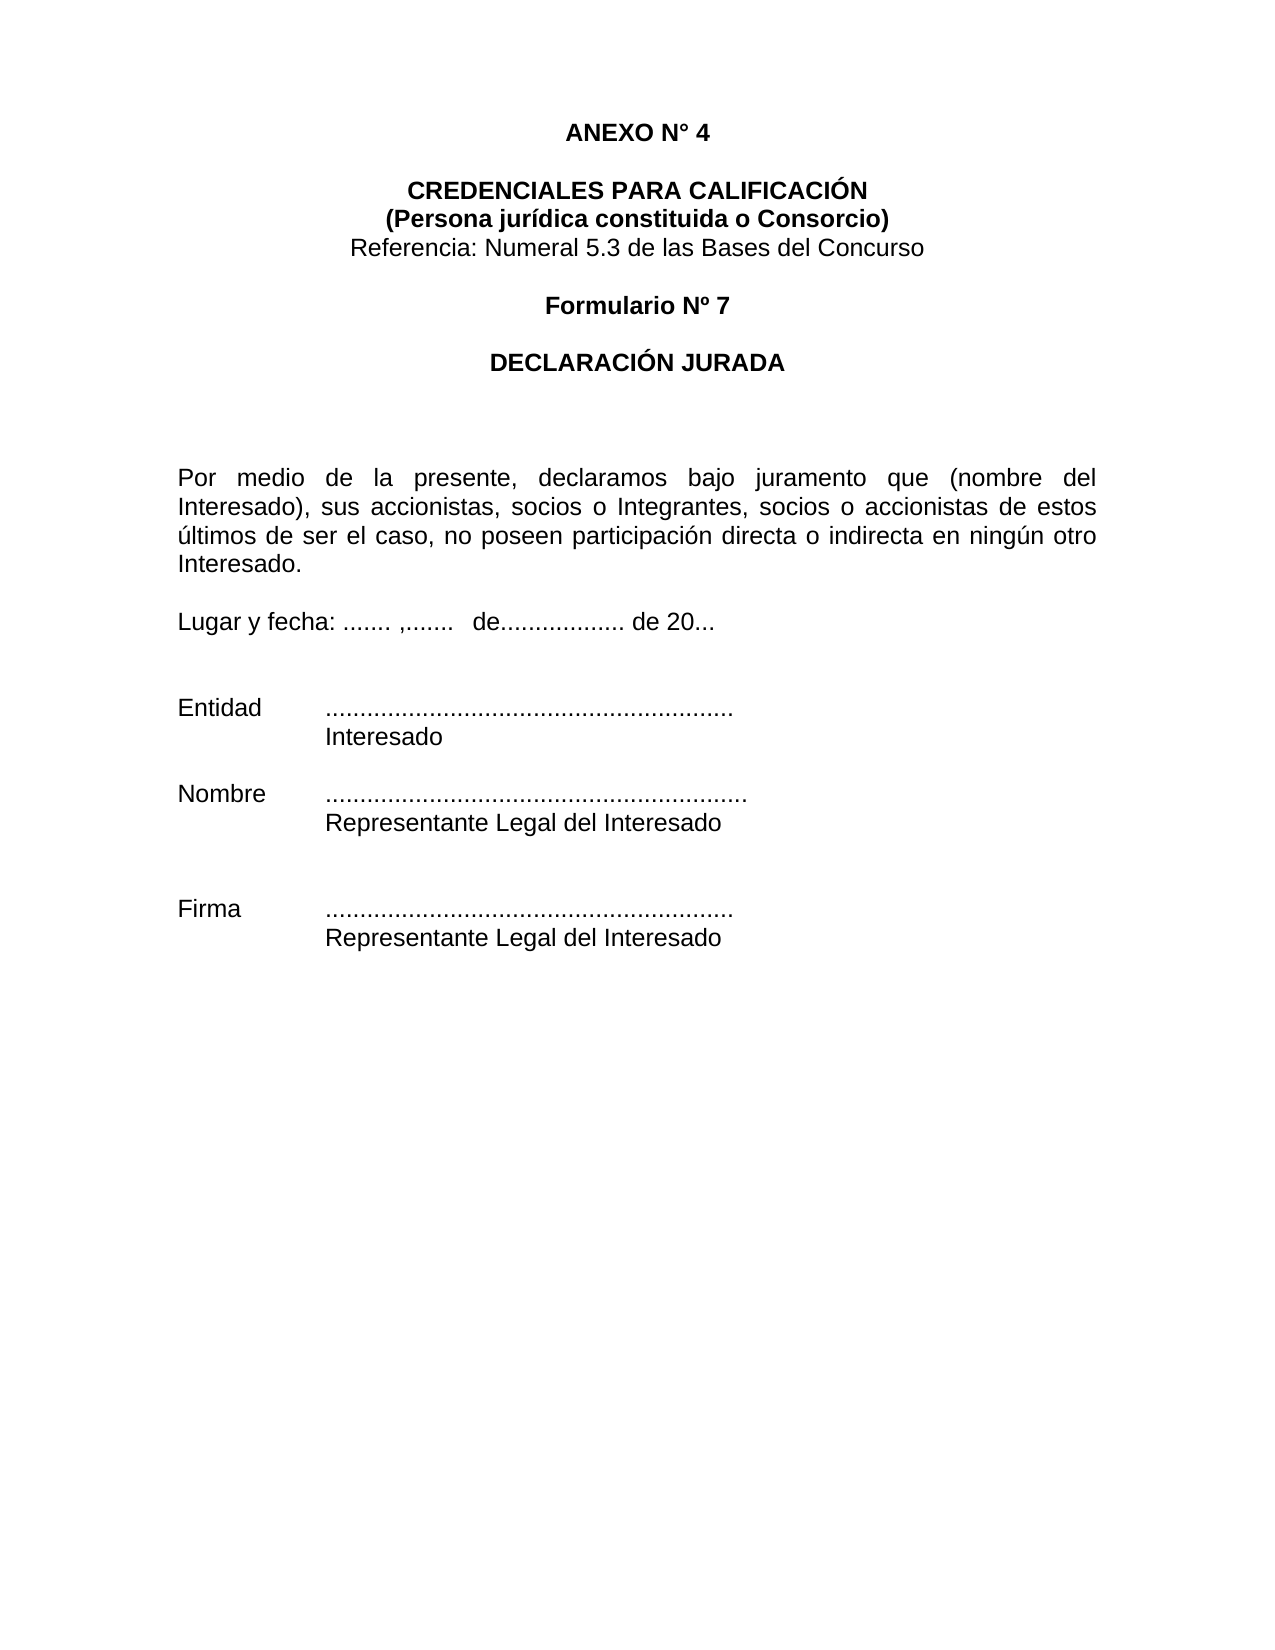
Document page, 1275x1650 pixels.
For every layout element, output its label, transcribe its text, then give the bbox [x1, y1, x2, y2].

text Referencia: Numeral 5.3 de las Bases del Concurso [177, 233, 1098, 262]
text Interesado [251, 722, 1098, 751]
text ANEXO N° 4 [177, 118, 1098, 147]
text DECLARACIÓN JURADA [177, 348, 1098, 377]
text Nombre ............................................................. [177, 779, 1098, 808]
text Entidad ........................................................... [177, 693, 1098, 722]
text Firma ........................................................... [177, 894, 1098, 923]
text Formulario Nº 7 [177, 291, 1098, 319]
text Representante Legal del Interesado [251, 923, 1098, 952]
text Lugar y fecha: ....... ,....... de.................. de 20... [177, 607, 1098, 636]
text Representante Legal del Interesado [251, 808, 1098, 837]
text (Persona jurídica constituida o Consorcio) [177, 204, 1098, 233]
text Por medio de la presente, declaramos bajo juramento que (nombre del Interesado), sus accionistas, socios o Integrantes, socios o accionistas de estos últimos de ser el caso, no poseen participación directa o indirecta en ningún otro Interesado. [177, 463, 1098, 578]
text CREDENCIALES PARA CALIFICACIÓN [177, 176, 1098, 204]
